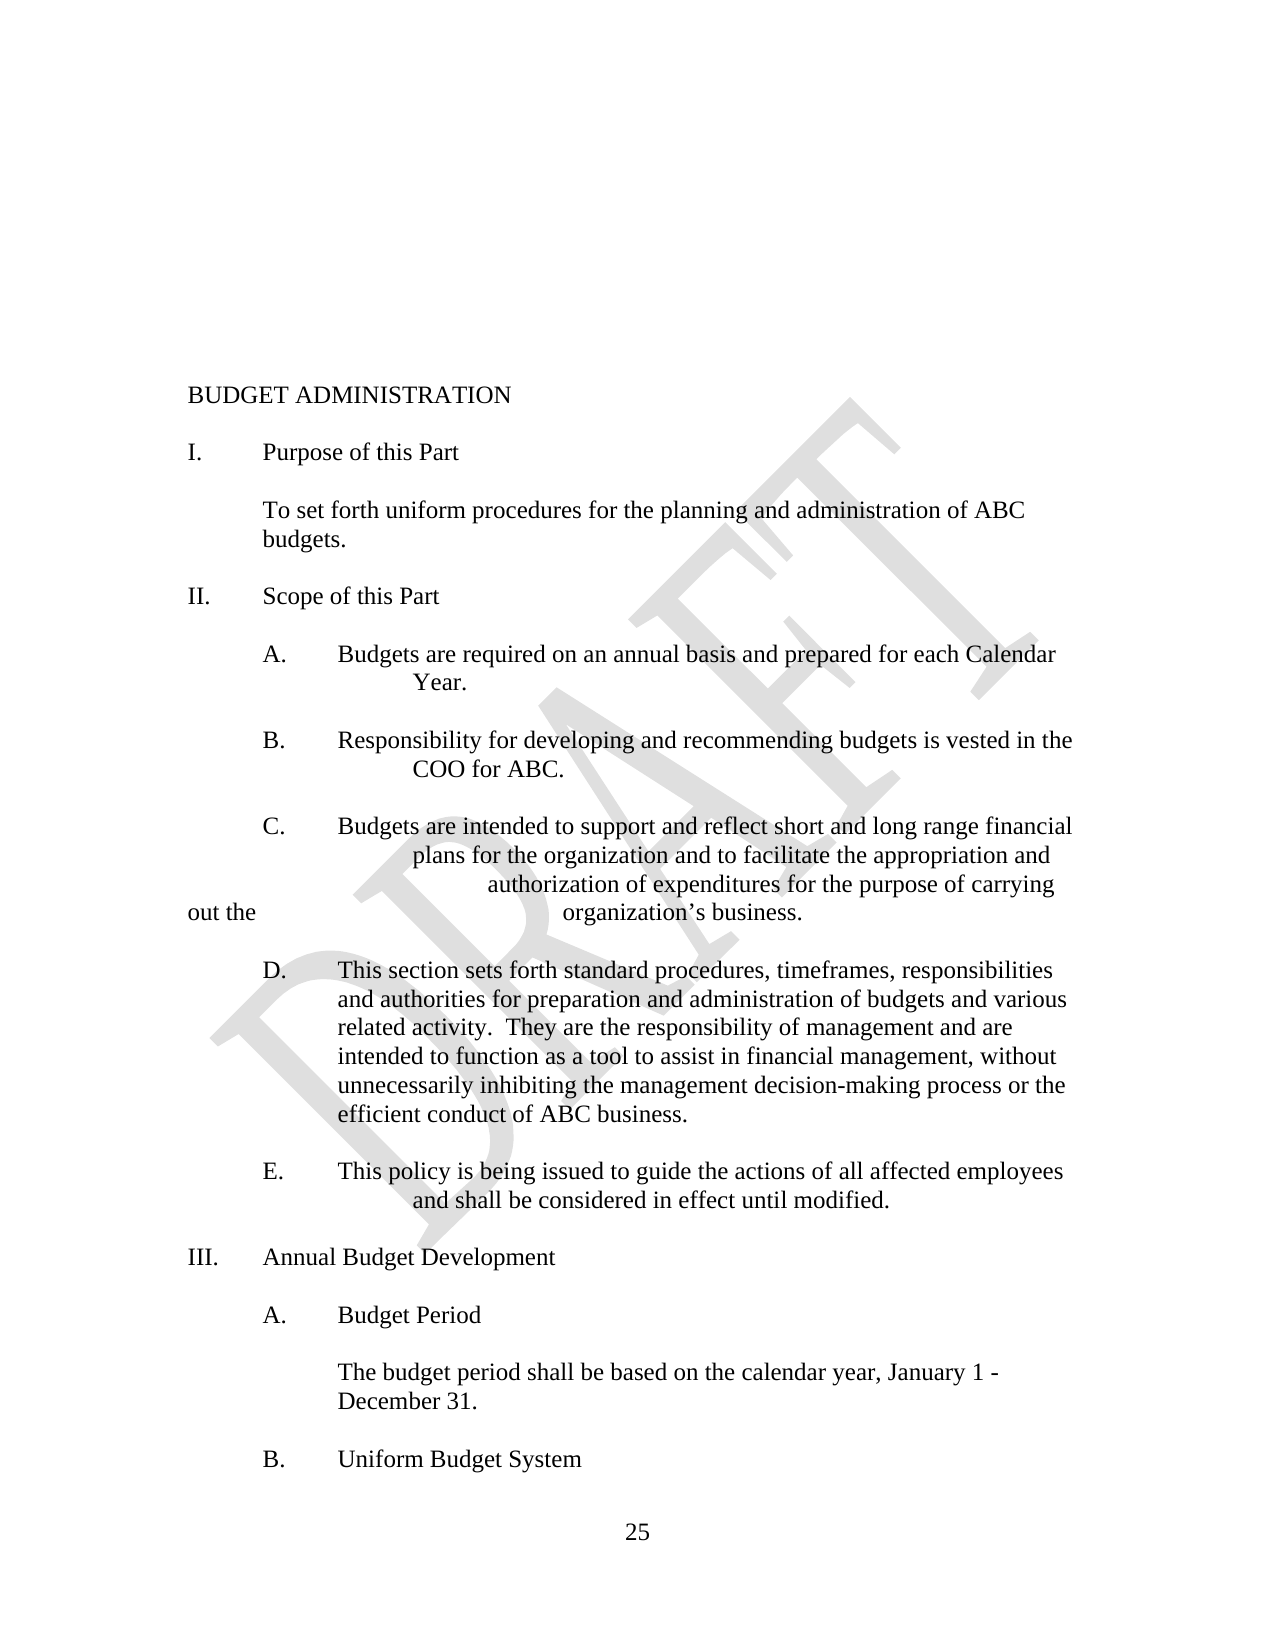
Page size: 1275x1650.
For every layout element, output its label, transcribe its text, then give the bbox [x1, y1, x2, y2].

text II. Scope of this Part [187, 581, 1087, 610]
text B. Uniform Budget System [187, 1444, 1087, 1472]
text E. This policy is being issued to guide the actions of all affected employees and shall be considered in effect until modified. [187, 1156, 1087, 1214]
text I. Purpose of this Part [187, 437, 1087, 466]
text III. Annual Budget Development [187, 1242, 1087, 1271]
text BUDGET ADMINISTRATION [187, 380, 1087, 409]
text D. This section sets forth standard procedures, timeframes, responsibilities and authorities for preparation and administration of budgets and various related activity. They are the responsibility of management and are intended to function as a tool to assist in financial management, without unnecessarily inhibiting the management decision-making process or the efficient conduct of ABC business. [262, 955, 1087, 1127]
text The budget period shall be based on the calendar year, January 1 - December 31. [337, 1357, 1087, 1415]
text B. Responsibility for developing and recommending budgets is vested in the COO for ABC. [187, 725, 1087, 782]
text To set forth uniform procedures for the planning and administration of ABC budgets. [262, 495, 1087, 552]
text C. Budgets are intended to support and reflect short and long range financial plans for the organization and to facilitate the appropriation and authorization of expenditures for the purpose of carrying out the organization’s business. [187, 811, 1087, 926]
text A. Budgets are required on an annual basis and prepared for each Calendar Year. [187, 639, 1087, 696]
text A. Budget Period [187, 1300, 1087, 1329]
